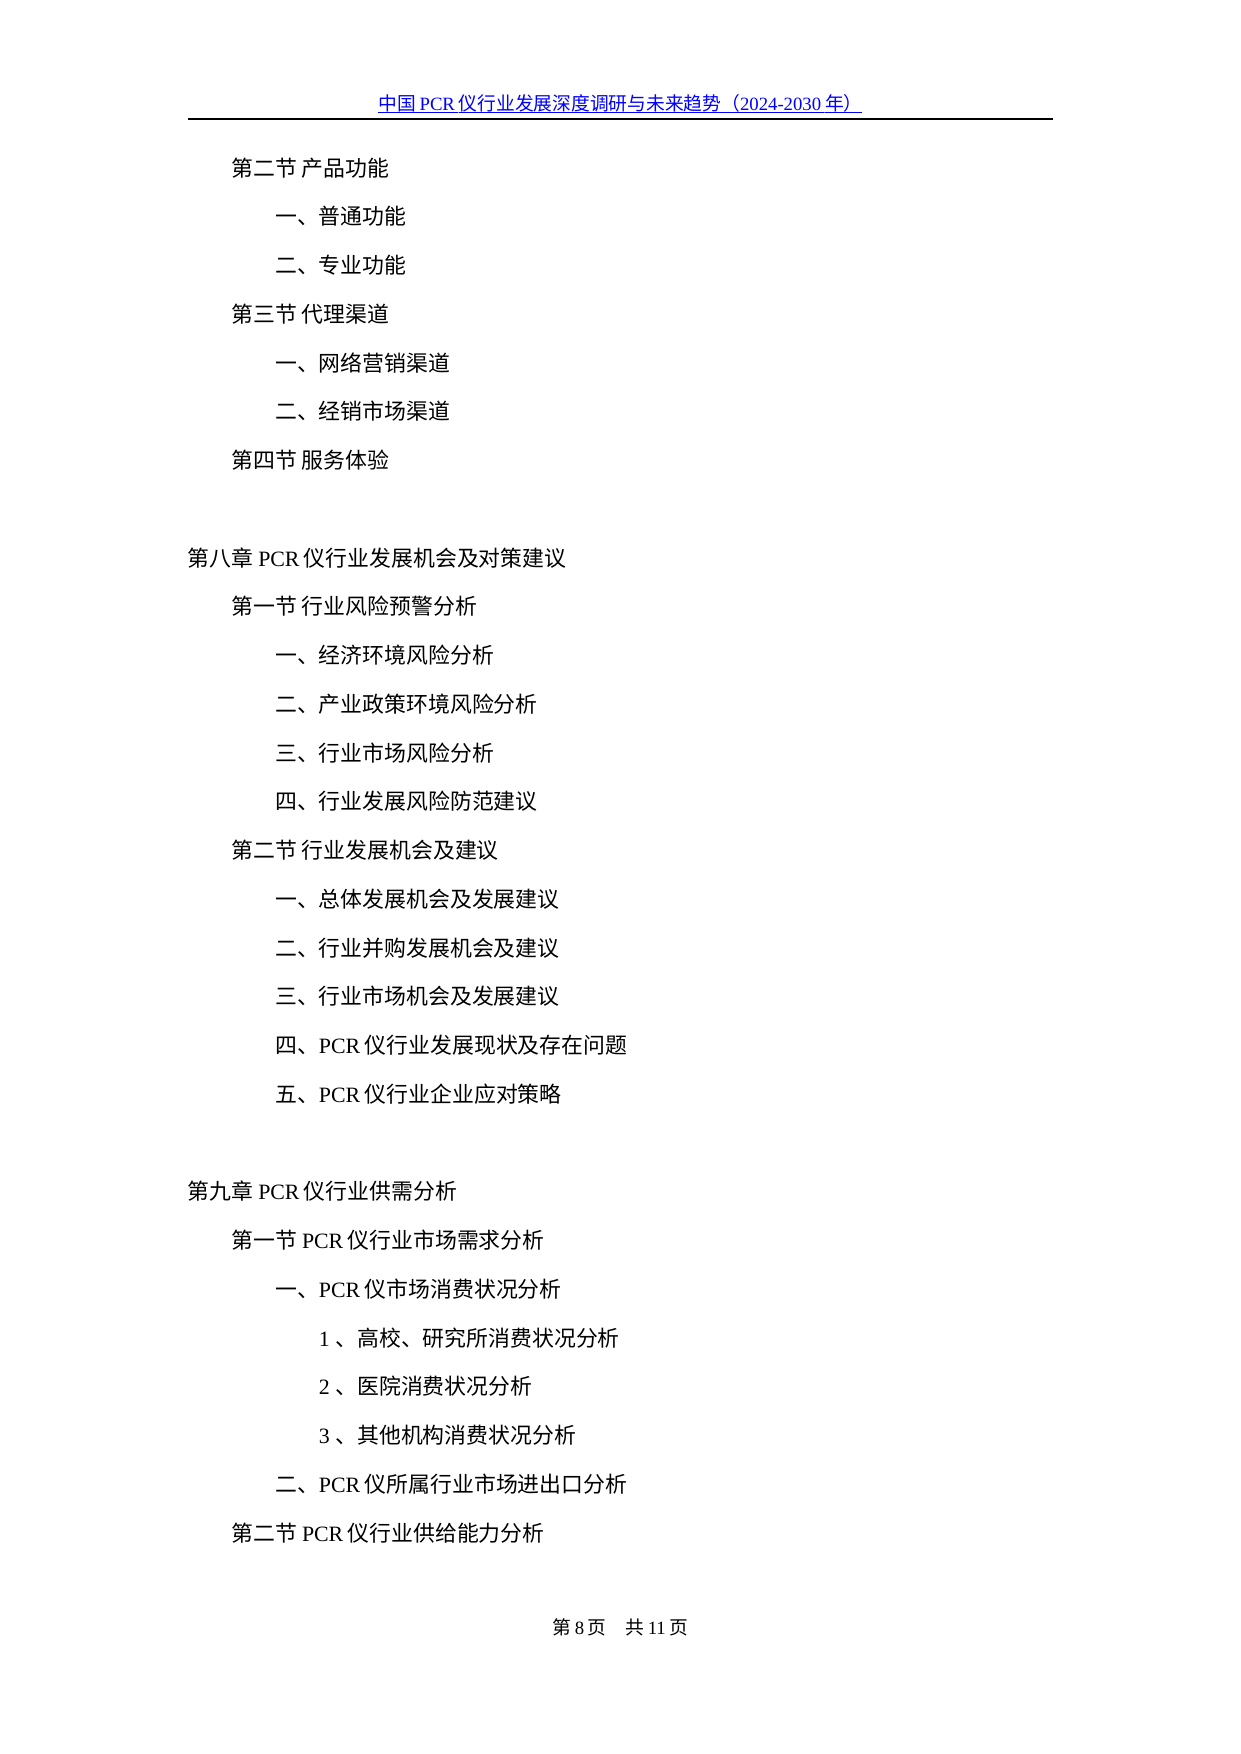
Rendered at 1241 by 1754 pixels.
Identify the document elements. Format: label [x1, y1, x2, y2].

text [187, 150, 1053, 1548]
